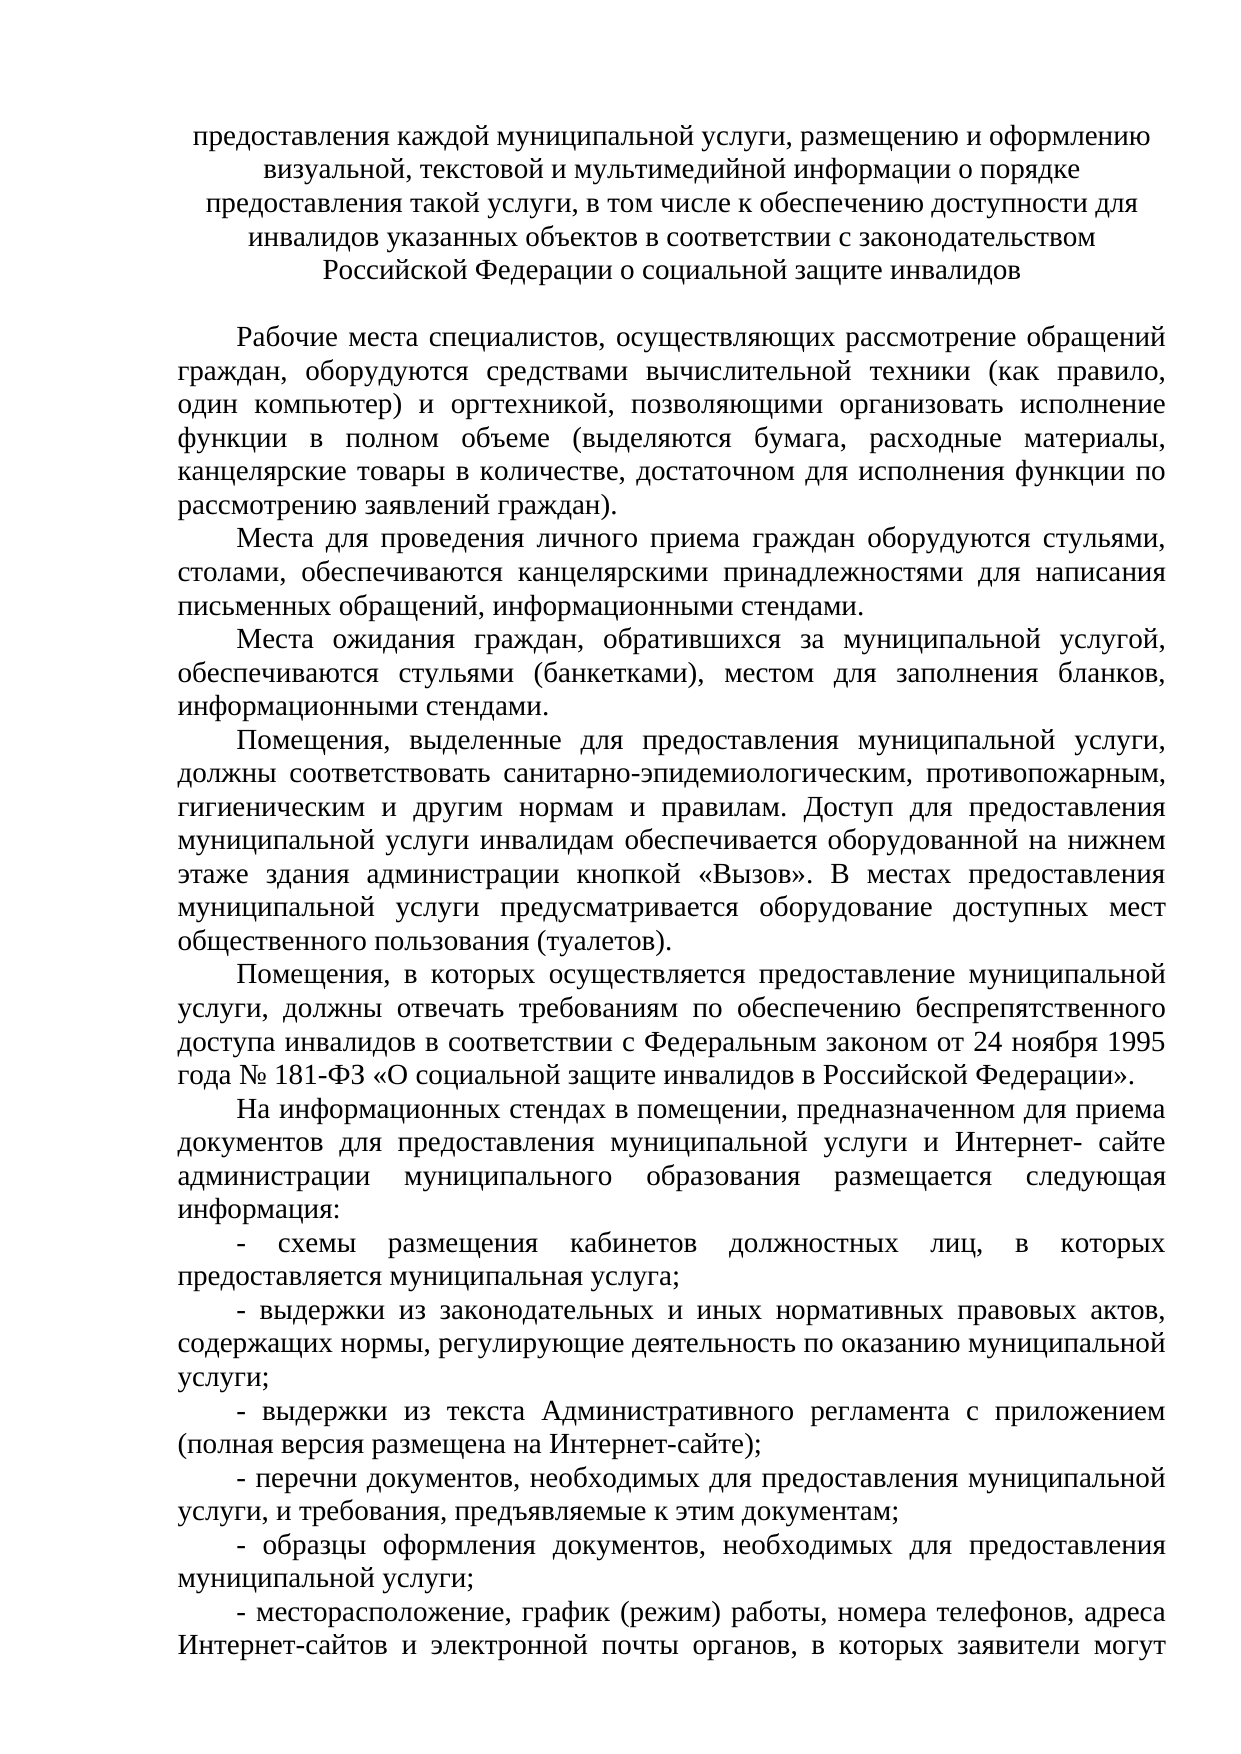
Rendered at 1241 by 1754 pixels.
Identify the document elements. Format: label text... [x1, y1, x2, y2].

text Места ожидания граждан, обратившихся за муниципальной услугой, обеспечиваются стульями (банкетками), местом для заполнения бланков, информационными стендами. [177, 621, 1167, 722]
text - схемы размещения кабинетов должностных лиц, в которых предоставляется муниципальная услуга; [177, 1225, 1167, 1292]
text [177, 1594, 1167, 1661]
text Рабочие места специалистов, осуществляющих рассмотрение обращений граждан, оборудуются средствами вычислительной техники (как правило, один компьютер) и оргтехникой, позволяющими организовать исполнение функции в полном объеме (выделяются бумага, расходные материалы, канцелярские товары в количестве, достаточном для исполнения функции по рассмотрению заявлений граждан). [177, 319, 1167, 521]
text Помещения, выделенные для предоставления муниципальной услуги, должны соответствовать санитарно-эпидемиологическим, противопожарным, гигиеническим и другим нормам и правилам. Доступ для предоставления муниципальной услуги инвалидам обеспечивается оборудованной на нижнем этаже здания администрации кнопкой «Вызов». В местах предоставления муниципальной услуги предусматривается оборудование доступных мест общественного пользования (туалетов). [177, 722, 1167, 957]
text Места для проведения личного приема граждан оборудуются стульями, столами, обеспечиваются канцелярскими принадлежностями для написания письменных обращений, информационными стендами. [177, 521, 1167, 621]
text На информационных стендах в помещении, предназначенном для приема документов для предоставления муниципальной услуги и Интернет- сайте администрации муниципального образования размещается следующая информация: [177, 1091, 1167, 1225]
text - перечни документов, необходимых для предоставления муниципальной услуги, и требования, предъявляемые к этим документам; [177, 1460, 1167, 1527]
text - выдержки из законодательных и иных нормативных правовых актов, содержащих нормы, регулирующие деятельность по оказанию муниципальной услуги; [177, 1292, 1167, 1393]
text - выдержки из текста Административного регламента с приложением (полная версия размещена на Интернет-сайте); [177, 1393, 1167, 1460]
text - образцы оформления документов, необходимых для предоставления муниципальной услуги; [177, 1527, 1167, 1594]
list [177, 118, 1167, 286]
text Помещения, в которых осуществляется предоставление муниципальной услуги, должны отвечать требованиям по обеспечению беспрепятственного доступа инвалидов в соответствии с Федеральным законом от 24 ноября 1995 года № 181-ФЗ «О социальной защите инвалидов в Российской Федерации». [177, 957, 1167, 1091]
